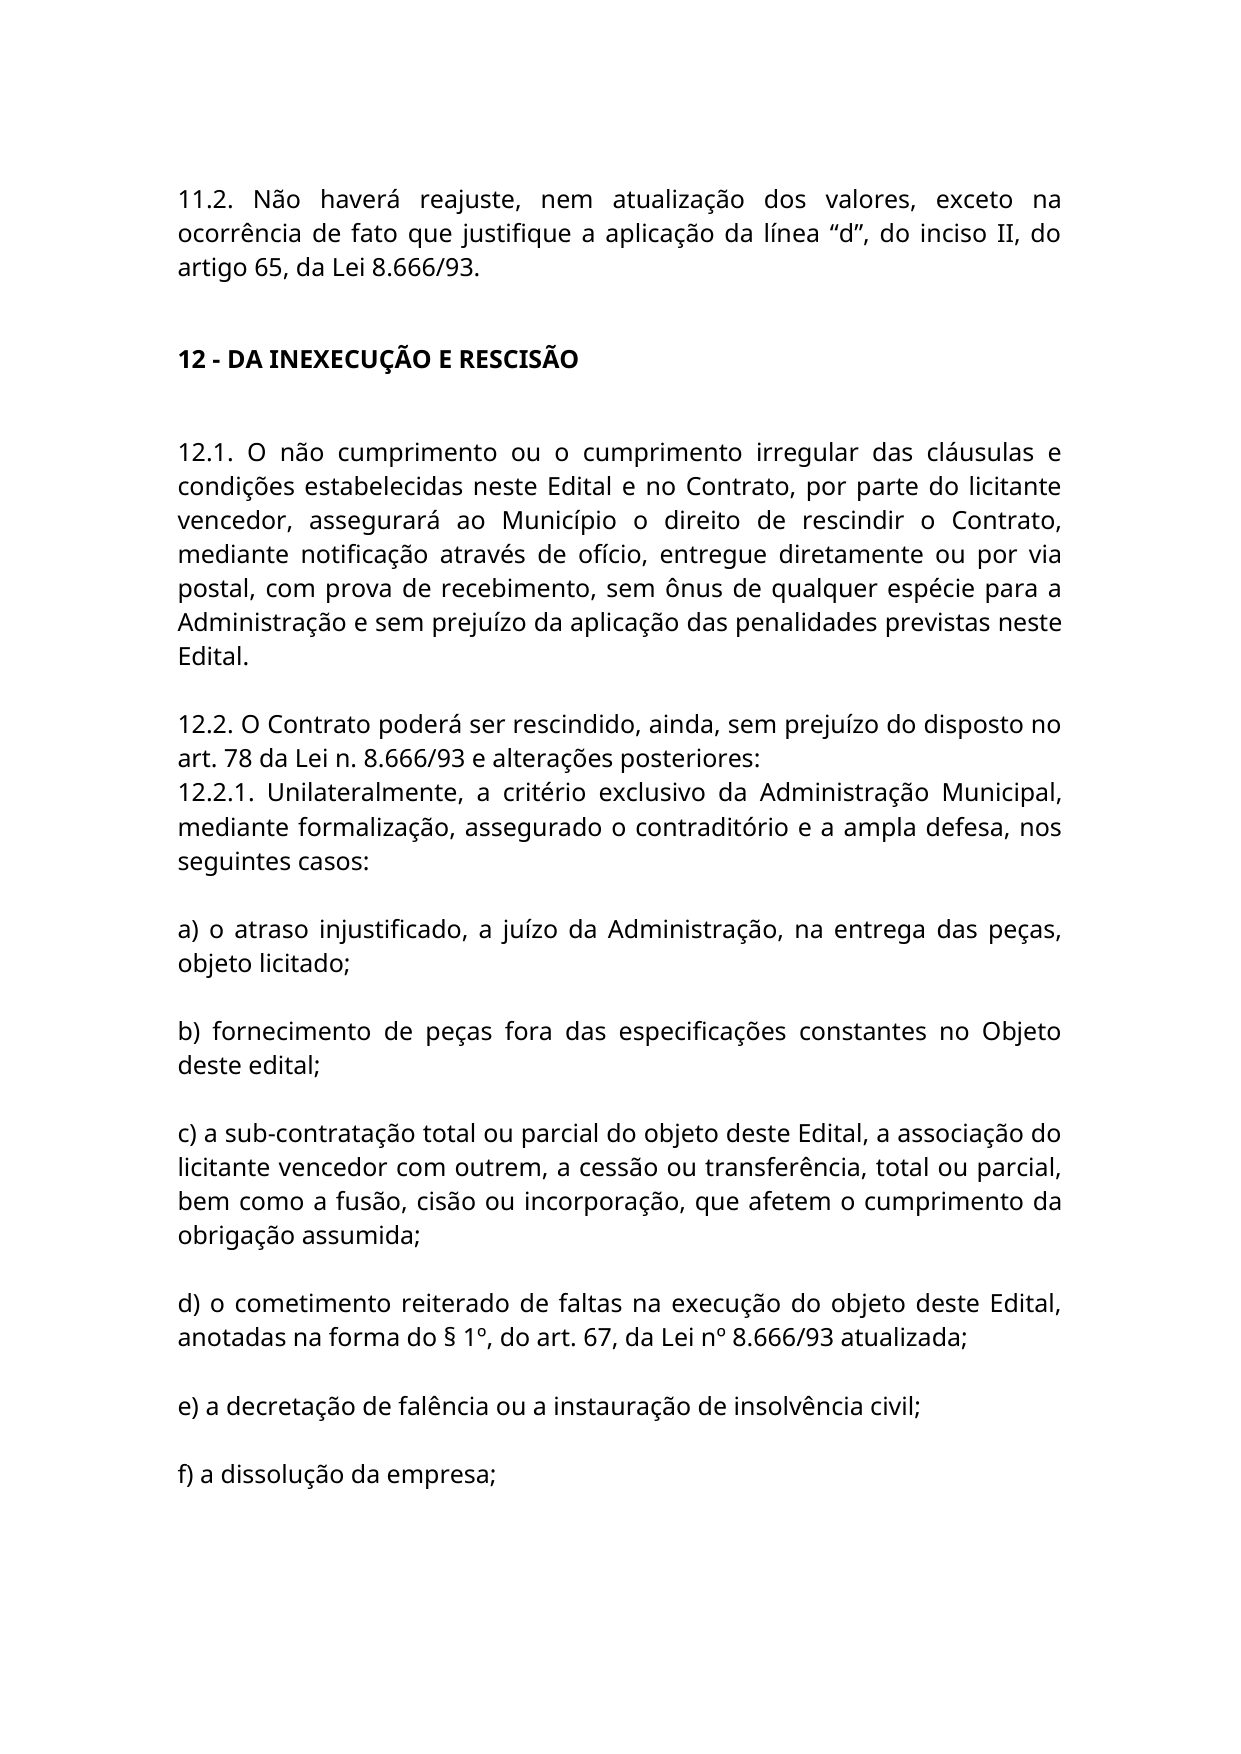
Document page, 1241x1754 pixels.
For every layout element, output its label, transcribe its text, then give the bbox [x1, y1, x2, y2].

text d) o cometimento reiterado de faltas na execução do objeto deste Edital, anotadas na forma do § 1º, do art. 67, da Lei nº 8.666/93 atualizada; [177, 1286, 1063, 1354]
text 12.2. O Contrato poderá ser rescindido, ainda, sem prejuízo do disposto no art. 78 da Lei n. 8.666/93 e alterações posteriores: [177, 707, 1063, 775]
text 12.2.1. Unilateralmente, a critério exclusivo da Administração Municipal, mediante formalização, assegurado o contraditório e a ampla defesa, nos seguintes casos: [177, 775, 1063, 877]
text e) a decretação de falência ou a instauração de insolvência civil; [177, 1388, 1063, 1422]
text f) a dissolução da empresa; [177, 1456, 1063, 1490]
text c) a sub-contratação total ou parcial do objeto deste Edital, a associação do licitante vencedor com outrem, a cessão ou transferência, total ou parcial, bem como a fusão, cisão ou incorporação, que afetem o cumprimento da obrigação assumida; [177, 1116, 1063, 1252]
text 12.1. O não cumprimento ou o cumprimento irregular das cláusulas e condições estabelecidas neste Edital e no Contrato, por parte do licitante vencedor, assegurará ao Município o direito de rescindir o Contrato, mediante notificação através de ofício, entregue diretamente ou por via postal, com prova de recebimento, sem ônus de qualquer espécie para a Administração e sem prejuízo da aplicação das penalidades previstas neste Edital. [177, 434, 1063, 673]
text b) fornecimento de peças fora das especificações constantes no Objeto deste edital; [177, 1013, 1063, 1082]
text 12 - DA INEXECUÇÃO E RESCISÃO [177, 341, 1063, 375]
text 11.2. Não haverá reajuste, nem atualização dos valores, exceto na ocorrência de fato que justifique a aplicação da línea “d”, do inciso II, do artigo 65, da Lei 8.666/93. [177, 182, 1063, 284]
text a) o atraso injustificado, a juízo da Administração, na entrega das peças, objeto licitado; [177, 911, 1063, 979]
